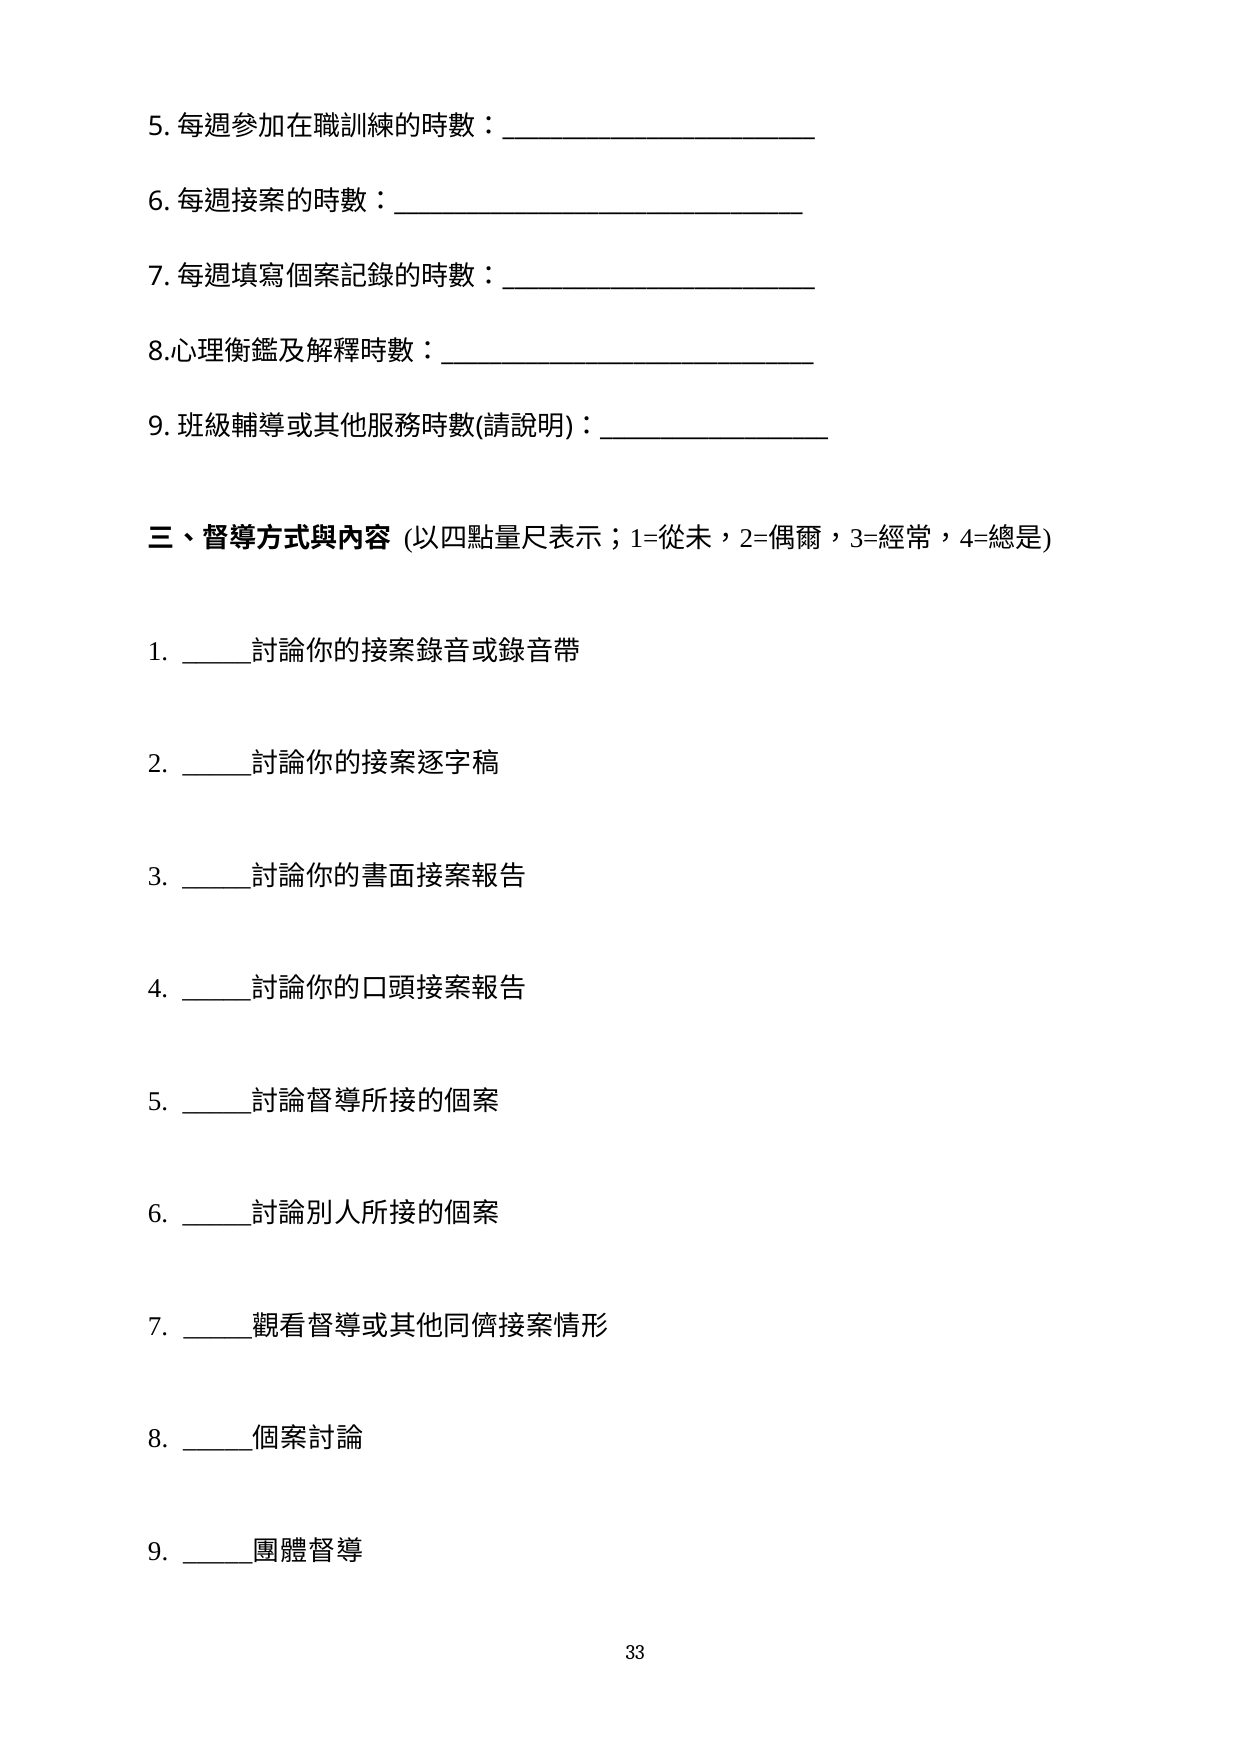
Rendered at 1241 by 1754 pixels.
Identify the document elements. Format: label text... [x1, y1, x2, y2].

text 4. _____討論你的口頭接案報告 [148, 948, 1122, 1023]
text 9. 班級輔導或其他服務時數(請說明)：___________________ [148, 386, 1122, 461]
text 1. _____討論你的接案錄音或錄音帶 [148, 611, 1122, 686]
text 8.心理衡鑑及解釋時數：_______________________________ [148, 311, 1122, 386]
text 7. 每週填寫個案記錄的時數：__________________________ [148, 236, 1122, 311]
text 3. _____討論你的書面接案報告 [148, 836, 1122, 911]
text 2. _____討論你的接案逐字稿 [148, 723, 1122, 798]
text 6. 每週接案的時數：__________________________________ [148, 161, 1122, 236]
text 6. _____討論別人所接的個案 [148, 1173, 1122, 1248]
text 7. _____觀看督導或其他同儕接案情形 [148, 1286, 1122, 1361]
text 5. _____討論督導所接的個案 [148, 1061, 1122, 1136]
text 5. 每週參加在職訓練的時數：__________________________ [148, 86, 1122, 161]
text 三、督導方式與內容 (以四點量尺表示；1=從未，2=偶爾，3=經常，4=總是) [148, 498, 1122, 573]
text 8. _____個案討論 [148, 1398, 1122, 1473]
text 9. _____團體督導 [148, 1511, 1122, 1586]
